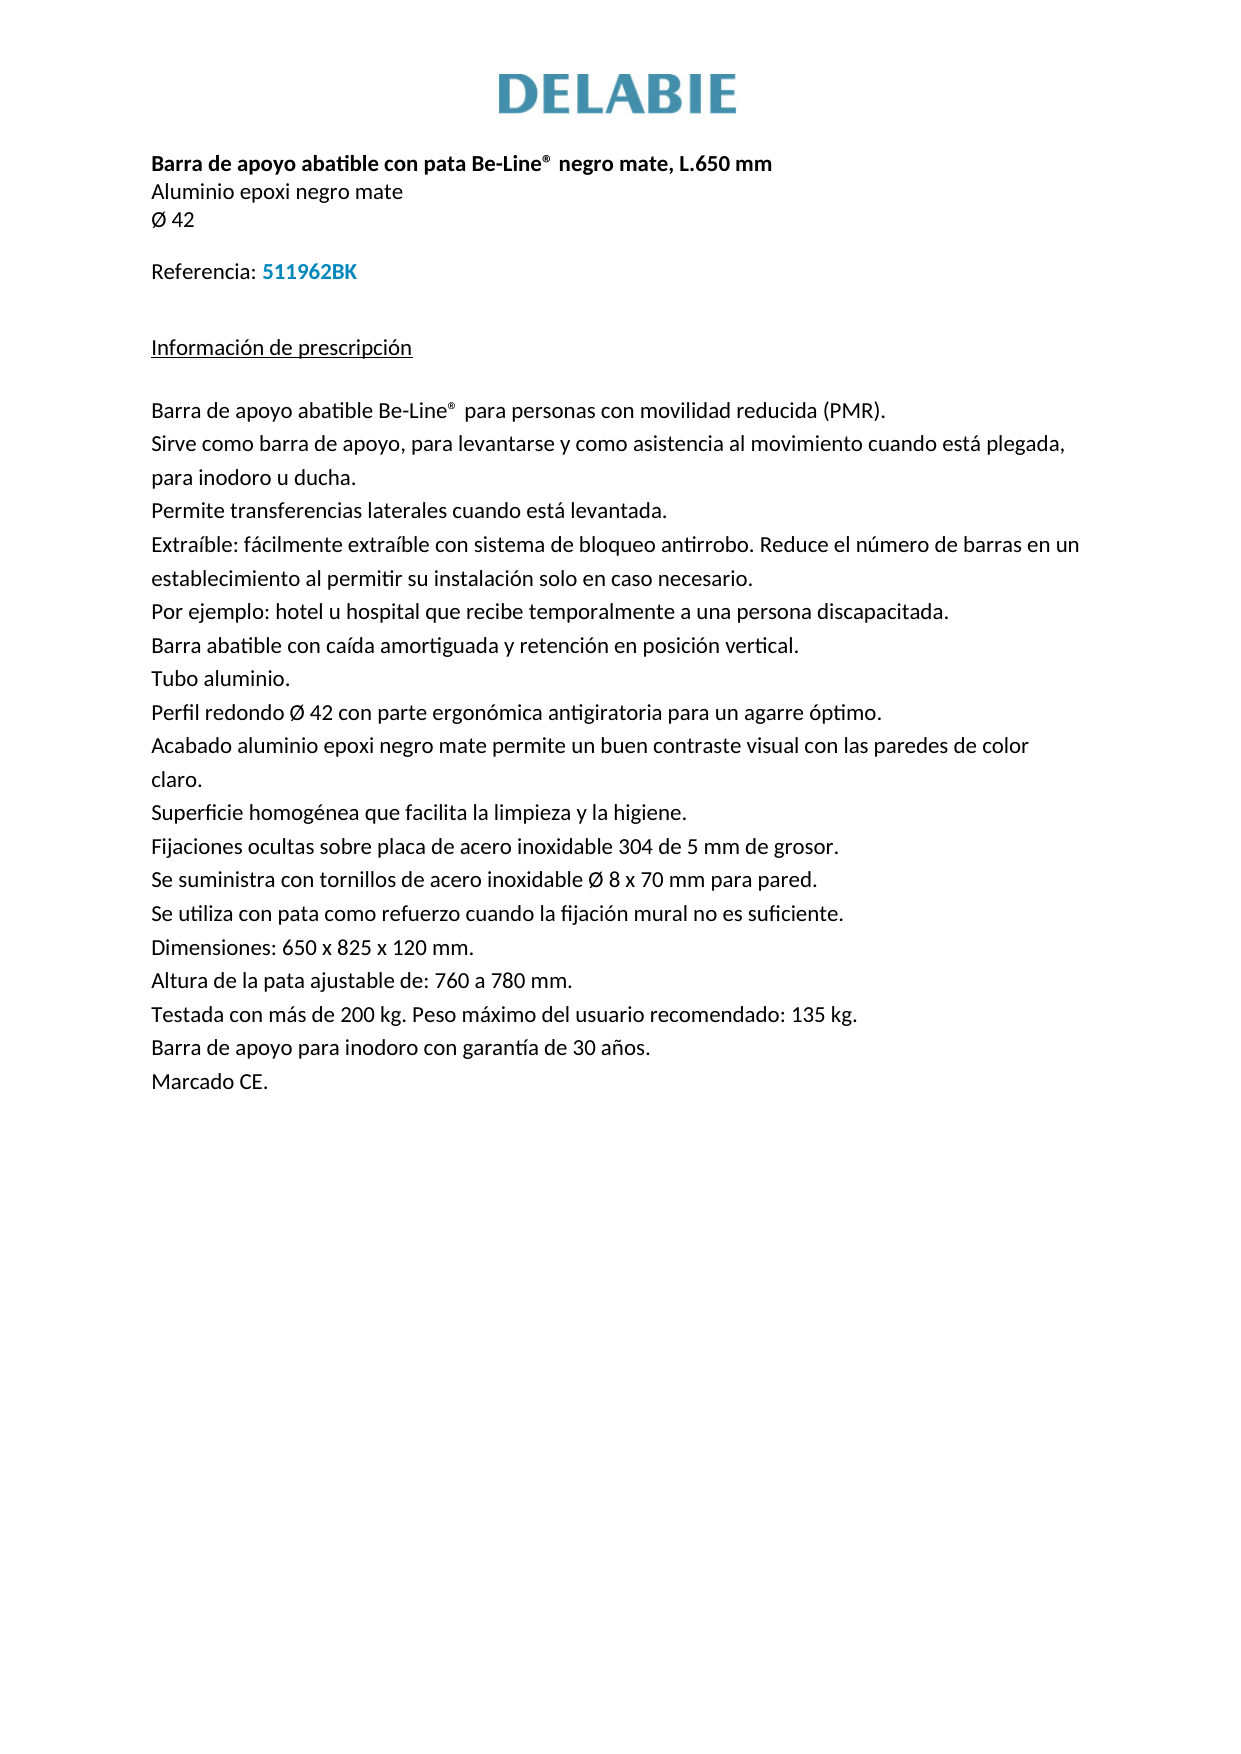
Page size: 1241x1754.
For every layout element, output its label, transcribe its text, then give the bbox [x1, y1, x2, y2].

text Aluminio epoxi negro mate [151, 177, 1084, 205]
text Se utiliza con pata como refuerzo cuando la fijación mural no es suficiente. [151, 899, 1084, 927]
picture [497, 74, 738, 114]
text Barra de apoyo abatible Be-Line® para personas con movilidad reducida (PMR). [151, 396, 1084, 424]
text Testada con más de 200 kg. Peso máximo del usuario recomendado: 135 kg. [151, 1000, 1084, 1028]
text Acabado aluminio epoxi negro mate permite un buen contraste visual con las paredes de color claro. [151, 731, 1084, 793]
text Altura de la pata ajustable de: 760 a 780 mm. [151, 966, 1084, 994]
text Dimensiones: 650 x 825 x 120 mm. [151, 933, 1084, 961]
text Barra de apoyo para inodoro con garantía de 30 años. [151, 1033, 1084, 1061]
text Marcado CE. [151, 1067, 1084, 1095]
text Tubo aluminio. [151, 664, 1084, 692]
text Permite transferencias laterales cuando está levantada. [151, 497, 1084, 525]
text Por ejemplo: hotel u hospital que recibe temporalmente a una persona discapacitada. [151, 597, 1084, 625]
text Ø 42 [151, 205, 1084, 233]
text Barra abatible con caída amortiguada y retención en posición vertical. [151, 631, 1084, 659]
text Superficie homogénea que facilita la limpieza y la higiene. [151, 798, 1084, 827]
text Referencia: 511962BK [151, 257, 1084, 285]
text Sirve como barra de apoyo, para levantarse y como asistencia al movimiento cuando está plegada, para inodoro u ducha. [151, 429, 1084, 491]
text Barra de apoyo abatible con pata Be-Line® negro mate, L.650 mm [151, 149, 1084, 177]
text Perfil redondo Ø 42 con parte ergonómica antigiratoria para un agarre óptimo. [151, 698, 1084, 726]
text Información de prescripción [151, 333, 1084, 361]
text Extraíble: fácilmente extraíble con sistema de bloqueo antirrobo. Reduce el número de barras en un establecimiento al permitir su instalación solo en caso necesario. [151, 530, 1084, 592]
text Fijaciones ocultas sobre placa de acero inoxidable 304 de 5 mm de grosor. [151, 832, 1084, 860]
text Se suministra con tornillos de acero inoxidable Ø 8 x 70 mm para pared. [151, 866, 1084, 894]
